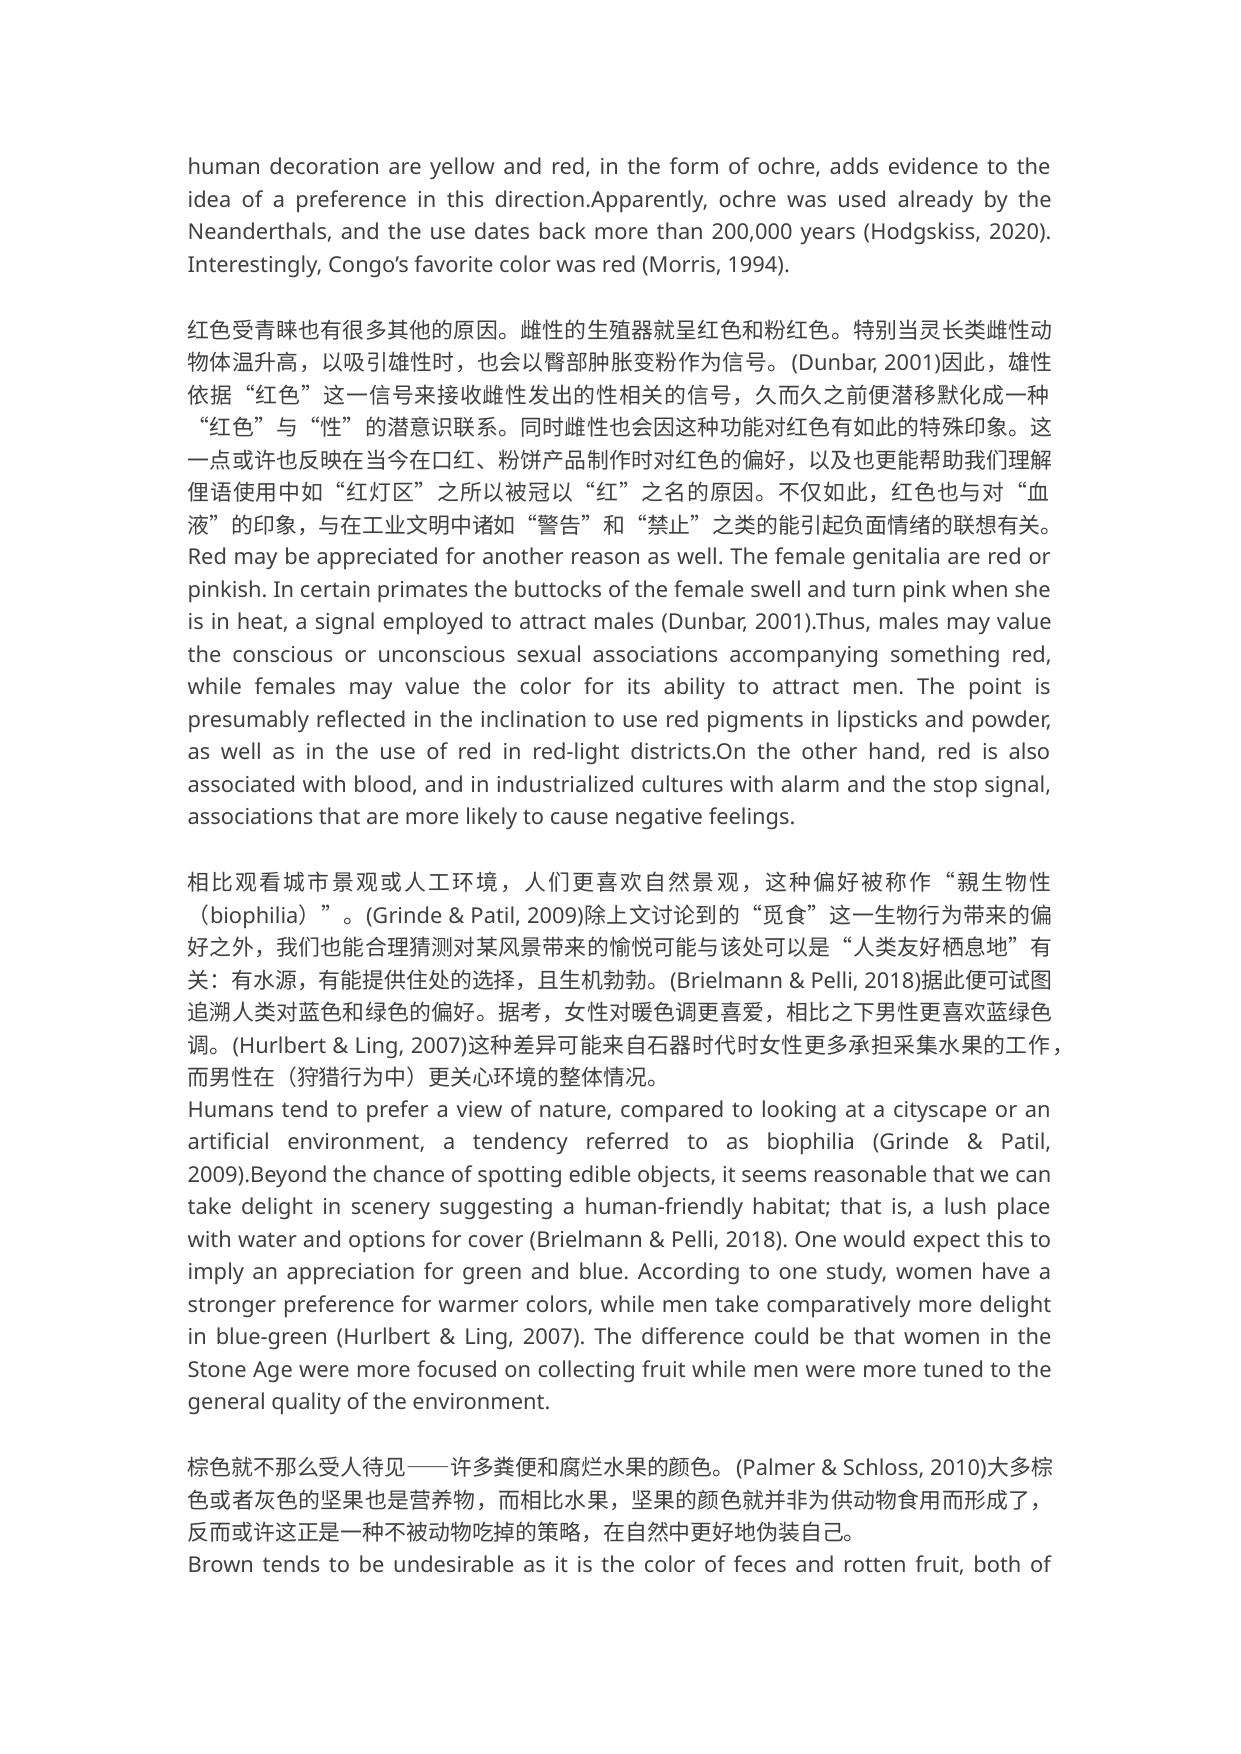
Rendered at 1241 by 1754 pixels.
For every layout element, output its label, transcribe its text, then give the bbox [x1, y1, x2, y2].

text 相比观看城市景观或人工环境，人们更喜欢自然景观，这种偏好被称作“親生物性（biophilia）”。(Grinde & Patil, 2009)除上文讨论到的“觅食”这一生物行为带来的偏好之外，我们也能合理猜测对某风景带来的愉悦可能与该处可以是“人类友好栖息地”有关：有水源，有能提供住处的选择，且生机勃勃。(Brielmann & Pelli, 2018)据此便可试图追溯人类对蓝色和绿色的偏好。据考，女性对暖色调更喜爱，相比之下男性更喜欢蓝绿色调。(Hurlbert & Ling, 2007)这种差异可能来自石器时代时女性更多承担采集水果的工作，而男性在（狩猎行为中）更关心环境的整体情况。 [187, 865, 1053, 1092]
text 红色受青睐也有很多其他的原因。雌性的生殖器就呈红色和粉红色。特别当灵长类雌性动物体温升高，以吸引雄性时，也会以臀部肿胀变粉作为信号。(Dunbar, 2001)因此，雄性依据“红色”这一信号来接收雌性发出的性相关的信号，久而久之前便潜移默化成一种“红色”与“性”的潜意识联系。同时雌性也会因这种功能对红色有如此的特殊印象。这一点或许也反映在当今在口红、粉饼产品制作时对红色的偏好，以及也更能帮助我们理解俚语使用中如“红灯区”之所以被冠以“红”之名的原因。不仅如此，红色也与对“血液”的印象，与在工业文明中诸如“警告”和“禁止”之类的能引起负面情绪的联想有关。 [187, 312, 1053, 540]
text 棕色就不那么受人待见——许多粪便和腐烂水果的颜色。(Palmer & Schloss, 2010)大多棕色或者灰色的坚果也是营养物，而相比水果，坚果的颜色就并非为供动物食用而形成了，反而或许这正是一种不被动物吃掉的策略，在自然中更好地伪装自己。 [187, 1450, 1053, 1547]
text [187, 1547, 1053, 1580]
text Humans tend to prefer a view of nature, compared to looking at a cityscape or an artificial environment, a tendency referred to as biophilia (Grinde & Patil, 2009).Beyond the chance of spotting edible objects, it seems reasonable that we can take delight in scenery suggesting a human-friendly habitat; that is, a lush place with water and options for cover (Brielmann & Pelli, 2018). One would expect this to imply an appreciation for green and blue. According to one study, women have a stronger preference for warmer colors, while men take comparatively more delight in blue-green (Hurlbert & Ling, 2007). The difference could be that women in the Stone Age were more focused on collecting fruit while men were more tuned to the general quality of the environment. [187, 1092, 1053, 1417]
text Red may be appreciated for another reason as well. The female genitalia are red or pinkish. In certain primates the buttocks of the female swell and turn pink when she is in heat, a signal employed to attract males (Dunbar, 2001).Thus, males may value the conscious or unconscious sexual associations accompanying something red, while females may value the color for its ability to attract men. The point is presumably reflected in the inclination to use red pigments in lipsticks and powder, as well as in the use of red in red-light districts.On the other hand, red is also associated with blood, and in industrialized cultures with alarm and the stop signal, associations that are more likely to cause negative feelings. [187, 540, 1053, 832]
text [187, 150, 1053, 280]
